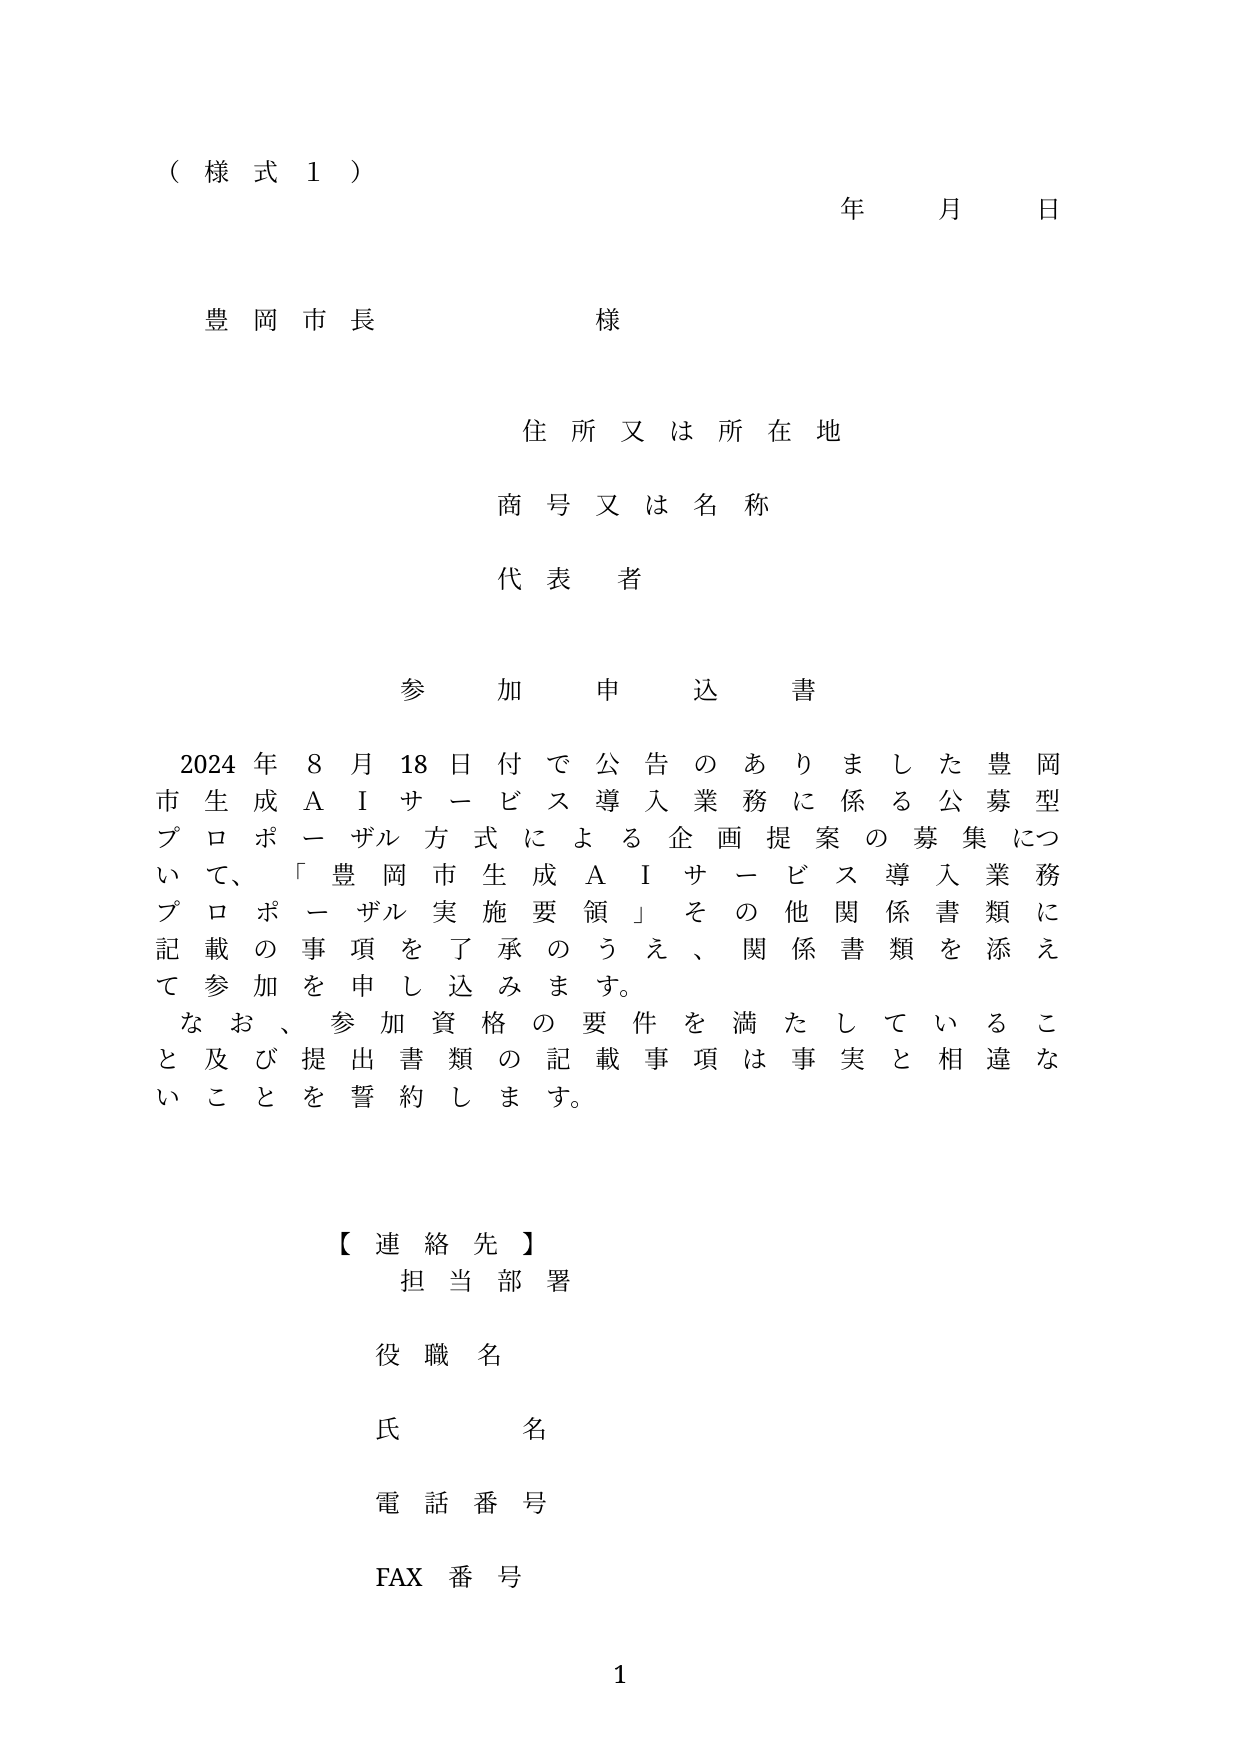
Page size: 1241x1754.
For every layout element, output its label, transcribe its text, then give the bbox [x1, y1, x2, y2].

text 担当部署 [155, 1262, 1085, 1298]
text 商号又は名称 [155, 485, 1085, 522]
text 電話番号 [155, 1483, 1085, 1520]
text 氏 名 [155, 1409, 1085, 1446]
text なお、参加資格の要件を満たしていること及び提出書類の記載事項は事実と相違ないことを誓約します。 [155, 1003, 1085, 1114]
text 豊岡市長 様 [155, 300, 1085, 337]
text 住所又は所在地 [155, 411, 1085, 448]
text 年 月 日 [155, 189, 1085, 226]
text 代表者 [155, 559, 1085, 596]
text FAX 番号 [155, 1557, 1085, 1594]
text 参 加 申 込 書 [155, 670, 1085, 707]
text 2024年８月18日付で公告のありました豊岡市生成ＡＩサービス導入業務に係る公募型プロポーザル方式による企画提案の募集について、「豊岡市生成ＡＩサービス導入業務プロポーザル実施要領」その他関係書類に記載の事項を了承のうえ、関係書類を添えて参加を申し込みます。 [155, 744, 1085, 1003]
text 【連絡先】 [155, 1224, 1085, 1262]
text （様式１） [155, 152, 1085, 189]
text 役職名 [155, 1336, 1085, 1372]
